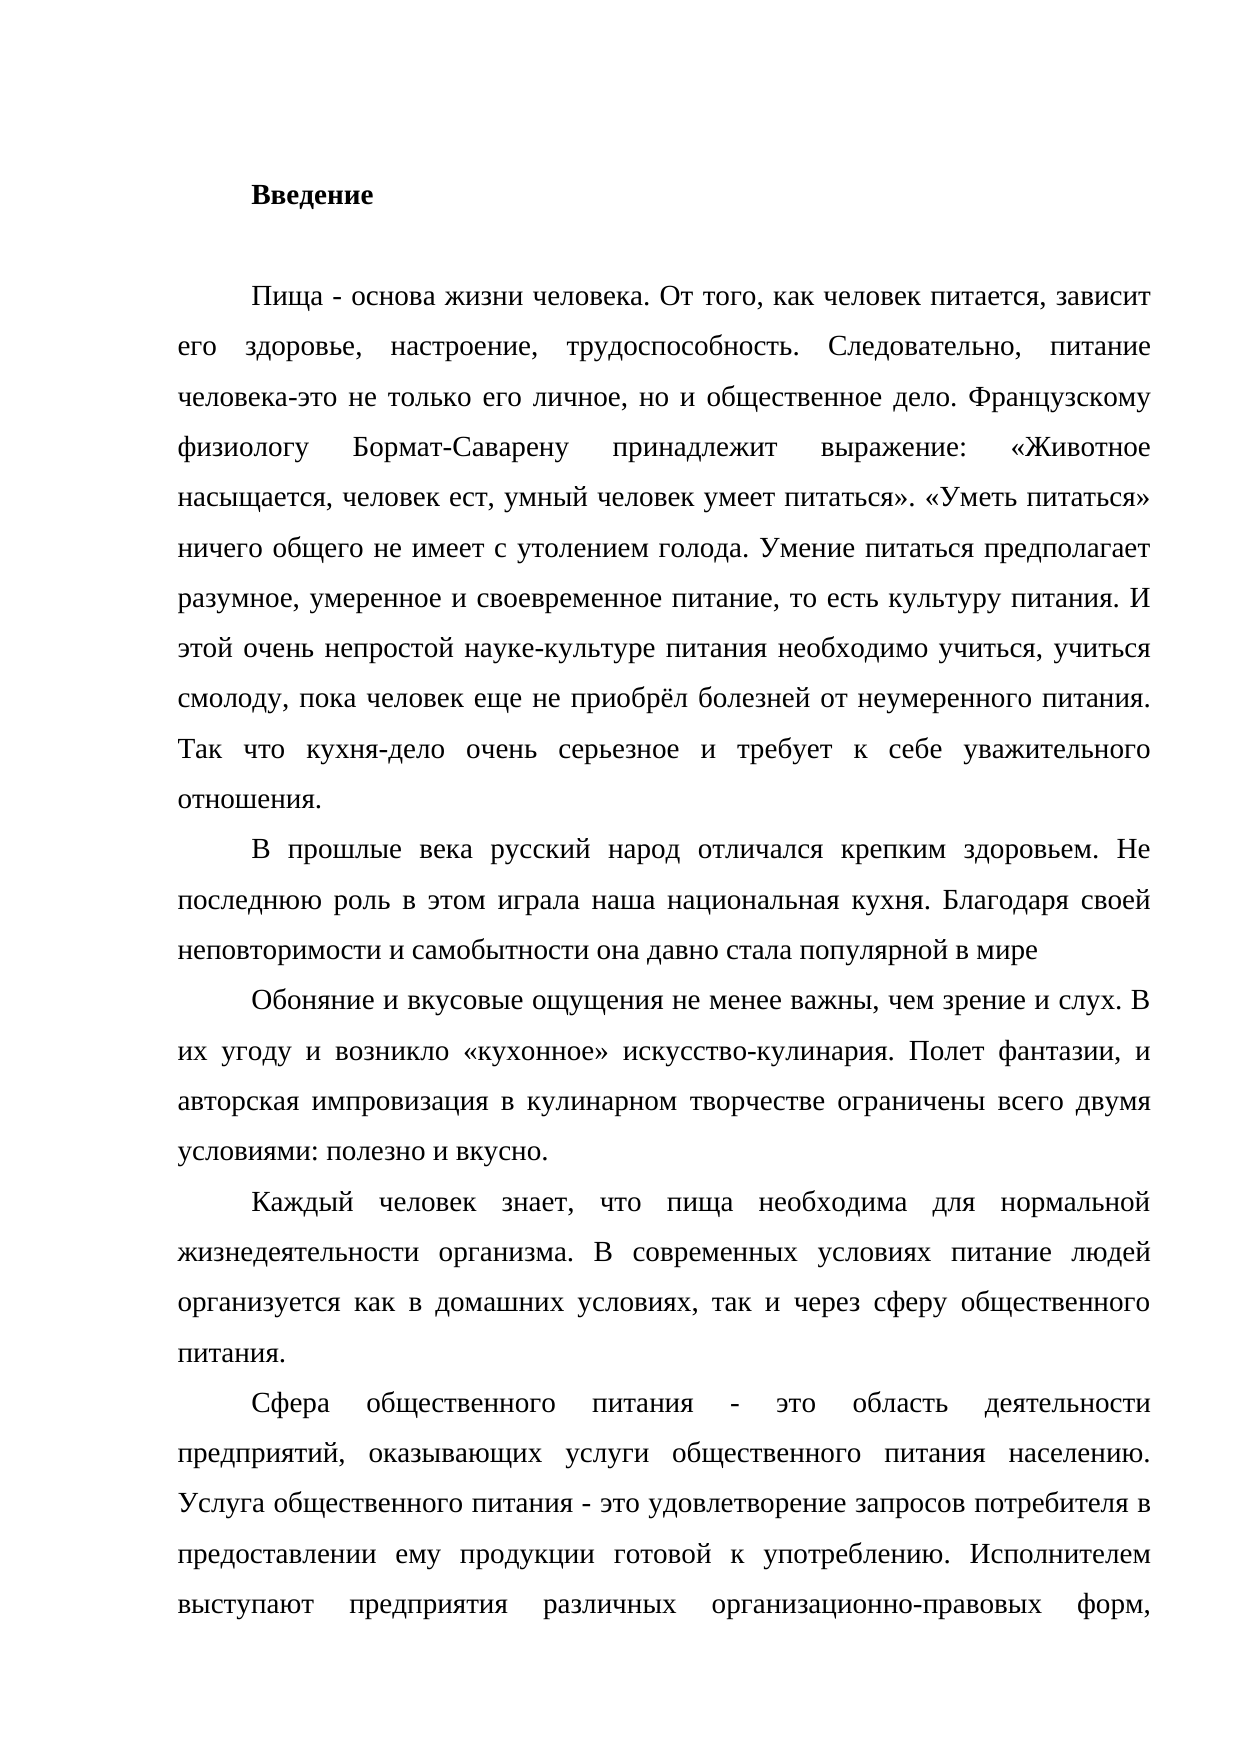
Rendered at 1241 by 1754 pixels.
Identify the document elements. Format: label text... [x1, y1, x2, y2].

text В прошлые века русский народ отличался крепким здоровьем. Не последнюю роль в этом играла наша национальная кухня. Благодаря своей неповторимости и самобытности она давно стала популярной в мире [177, 832, 1152, 966]
text Обоняние и вкусовые ощущения не менее важны, чем зрение и слух. В их угоду и возникло «кухонное» искусство-кулинария. Полет фантазии, и авторская импровизация в кулинарном творчестве ограничены всего двумя условиями: полезно и вкусно. [177, 982, 1152, 1167]
text Пища - основа жизни человека. От того, как человек питается, зависит его здоровье, настроение, трудоспособность. Следовательно, питание человека-это не только его личное, но и общественное дело. Французскому физиологу Бормат-Саварену принадлежит выражение: «Животное насыщается, человек ест, умный человек умеет питаться». «Уметь питаться» ничего общего не имеет с утолением голода. Умение питаться предполагает разумное, умеренное и своевременное питание, то есть культуру питания. И этой очень непростой науке-культуре питания необходимо учиться, учиться смолоду, пока человек еще не приобрёл болезней от неумеренного питания. Так что кухня-дело очень серьезное и требует к себе уважительного отношения. [177, 278, 1152, 815]
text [177, 1385, 1152, 1620]
text Введение [177, 177, 1152, 211]
text Каждый человек знает, что пища необходима для нормальной жизнедеятельности организма. В современных условиях питание людей организуется как в домашних условиях, так и через сферу общественного питания. [177, 1184, 1152, 1368]
